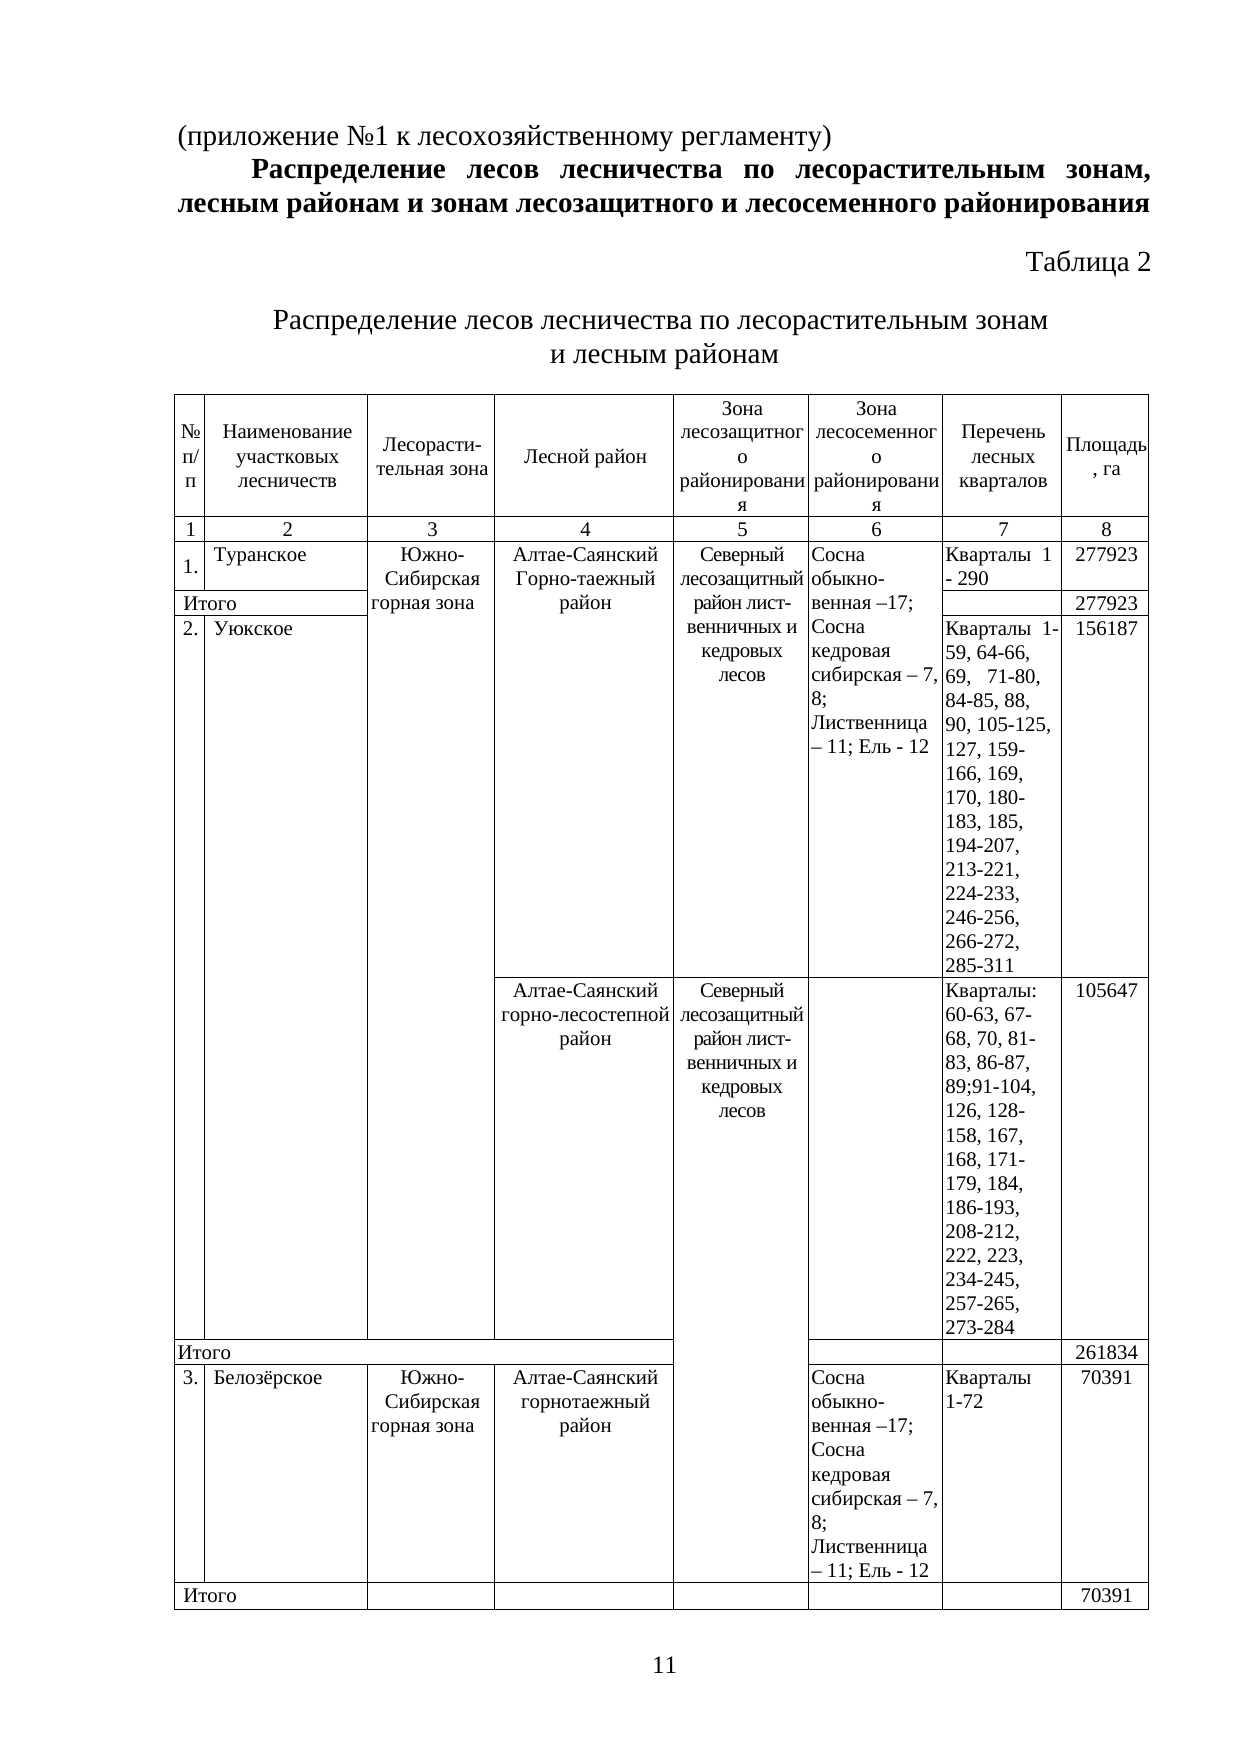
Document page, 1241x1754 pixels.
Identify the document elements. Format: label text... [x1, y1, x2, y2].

table_header Наименование участковых лесничеств [205, 395, 367, 516]
table_header Перечень лесных кварталов [943, 395, 1061, 516]
table_cell 8 [1062, 517, 1148, 541]
table_cell 156187 [1062, 616, 1148, 977]
table_cell Алтае-Саянский горнотаежный район [495, 1365, 673, 1582]
text Таблица 2 [177, 244, 1152, 277]
text Распределение лесов лесничества по лесорастительным зонам и лесным районам [177, 302, 1152, 369]
table_cell Уюкское [205, 616, 367, 1339]
table_cell 2 [205, 517, 367, 541]
table_cell 277923 [1062, 542, 1148, 590]
table_cell 6 [809, 517, 942, 541]
table_cell [943, 1340, 1061, 1364]
table_cell 70391 [1062, 1365, 1148, 1582]
table_cell [809, 1583, 942, 1609]
table_cell Кварталы: 60-63, 67- 68, 70, 81-83, 86-87, 89;91-104, 126, 128-158, 167, 168, 171-179, 184, 186-193, 208-212, 222, 223, 234-245, 257-265, 273-284 [943, 978, 1061, 1339]
table_cell [943, 591, 1061, 615]
table_header Лесорасти-тельная зона [368, 395, 494, 516]
table_header Зона лесосеменного районирования [809, 395, 942, 516]
table_cell Туранское [205, 542, 367, 590]
table_cell 105647 [1062, 978, 1148, 1339]
table_cell Кварталы 1-59, 64-66, 69, 71-80, 84-85, 88, 90, 105-125, 127, 159-166, 169, 170, 180-183, 185, 194-207, 213-221, 224-233, 246-256, 266-272, 285-311 [943, 616, 1061, 977]
table_cell Северный лесозащитный район лист-венничных и кедровых лесов [674, 542, 808, 977]
table_cell 2. [175, 616, 204, 1339]
table_cell 3. [175, 1365, 204, 1582]
table_cell Кварталы 1 - 290 [943, 542, 1061, 590]
table_header Площадь, га [1062, 395, 1148, 516]
table_cell Южно- Сибирская горная зона [368, 1365, 494, 1582]
table_cell 5 [674, 517, 808, 541]
table_cell 261834 [1062, 1340, 1148, 1364]
table_cell Кварталы 1-72 [943, 1365, 1061, 1582]
table_cell Алтае-Саянский горно-лесостепной район [495, 978, 673, 1339]
table_cell Итого [175, 591, 367, 615]
table_cell Северный лесозащитный район лист-венничных и кедровых лесов [674, 978, 808, 1582]
table_cell 70391 [1062, 1583, 1148, 1609]
table_cell Сосна обыкно-венная –17; Сосна кедровая сибирская – 7, 8; Лиственница – 11; Ель - 12 [809, 542, 942, 977]
table_cell Белозёрское [205, 1365, 367, 1582]
table_header Зона лесозащитного районирования [674, 395, 808, 516]
table_cell 1 [175, 517, 204, 541]
table_cell [809, 978, 942, 1339]
table_cell Итого [175, 1340, 673, 1364]
table_header Лесной район [495, 395, 673, 516]
table_cell [943, 1583, 1061, 1609]
text Распределение лесов лесничества по лесорастительным зонам, лесным районам и зонам лесозащитного и лесосеменного районирования [177, 152, 1152, 219]
table_cell 7 [943, 517, 1061, 541]
table_cell 3 [368, 517, 494, 541]
table_cell [809, 1340, 942, 1364]
table_header № п/п [175, 395, 204, 516]
table_cell [368, 1583, 494, 1609]
table_cell Сосна обыкно-венная –17; Сосна кедровая сибирская – 7, 8; Лиственница – 11; Ель - 12 [809, 1365, 942, 1582]
table_cell Южно- Сибирская горная зона [368, 542, 494, 1339]
table_cell [495, 1583, 673, 1609]
table_cell 277923 [1062, 591, 1148, 615]
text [177, 118, 1152, 152]
table_cell [674, 1583, 808, 1609]
table_cell 1. [175, 542, 204, 590]
table_cell 4 [495, 517, 673, 541]
table_cell Алтае-Саянский Горно-таежный район [495, 542, 673, 977]
table_cell Итого [175, 1583, 367, 1609]
